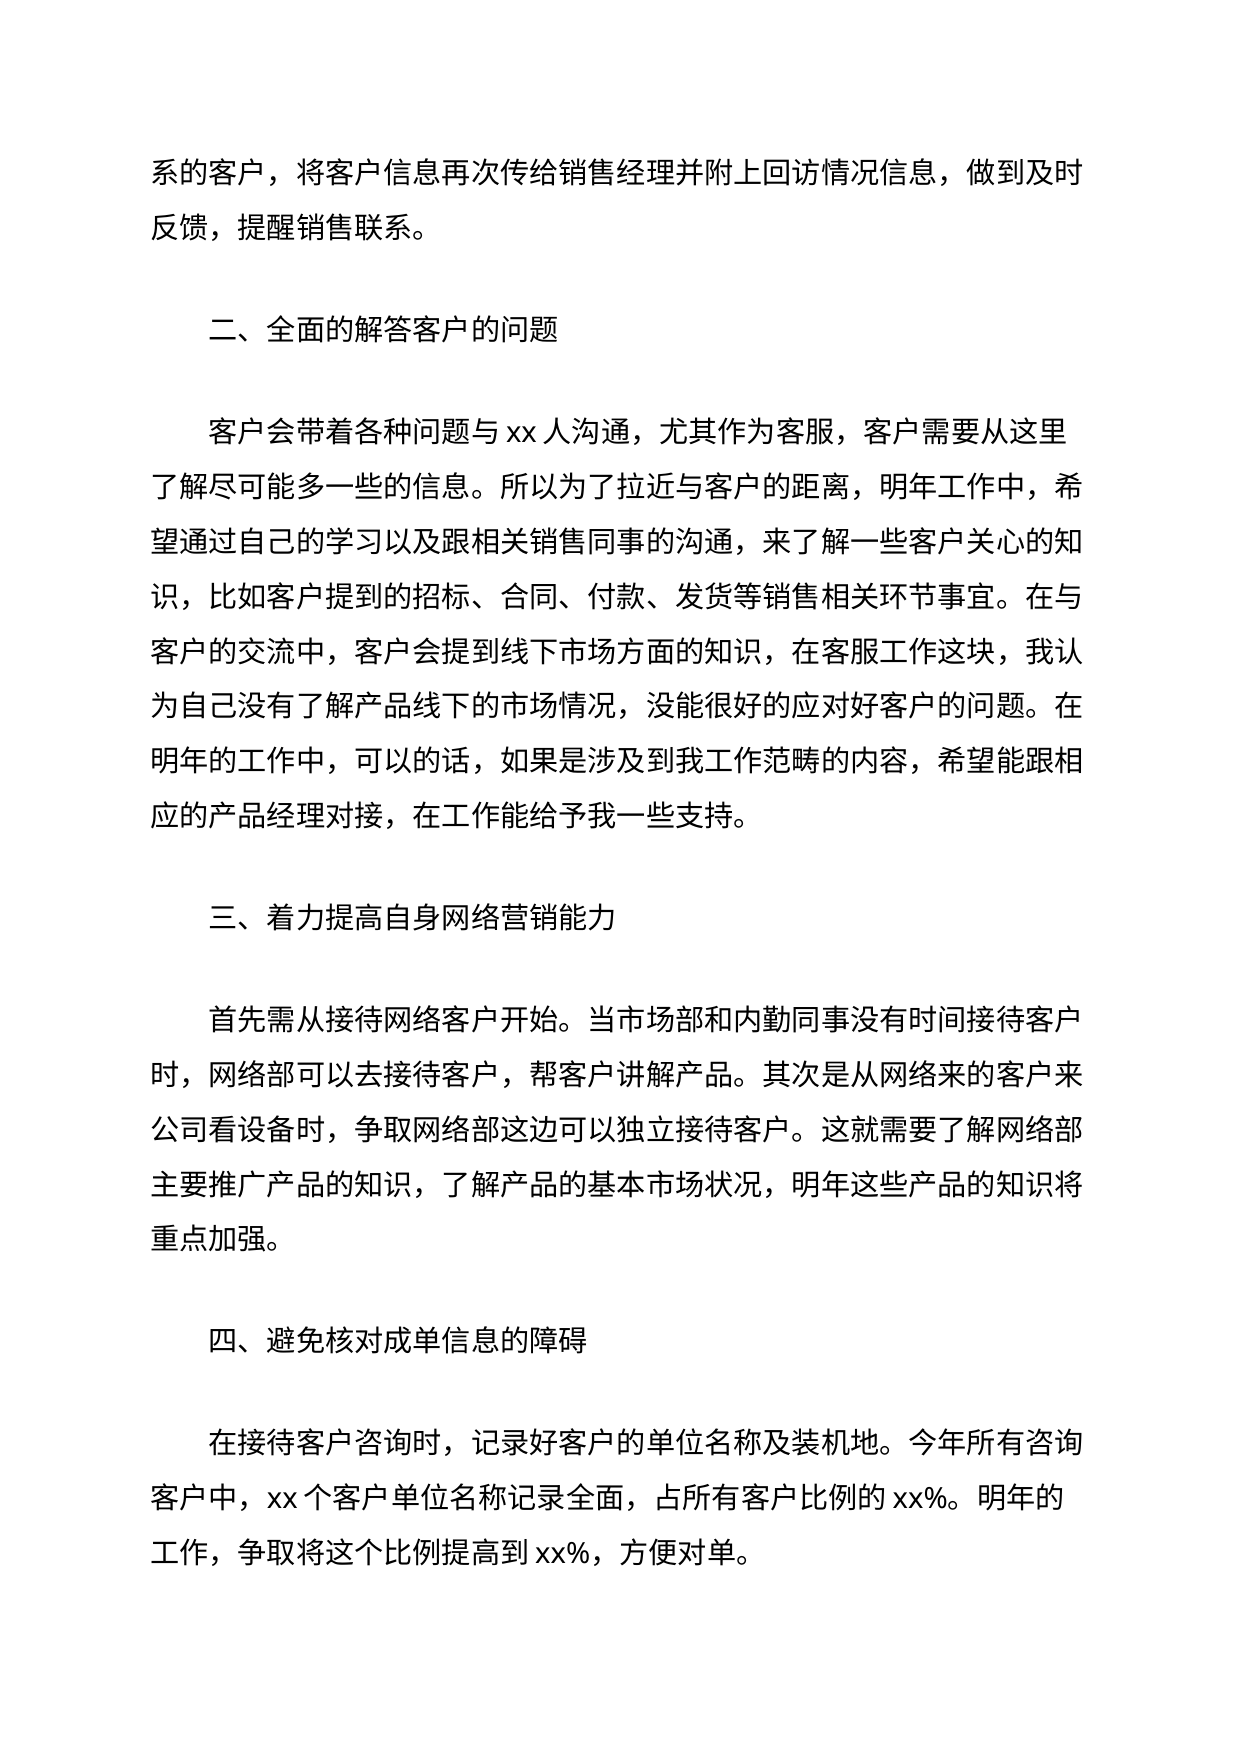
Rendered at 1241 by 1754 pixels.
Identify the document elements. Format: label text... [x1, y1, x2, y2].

text 在接待客户咨询时，记录好客户的单位名称及装机地。今年所有咨询客户中，xx个客户单位名称记录全面，占所有客户比例的xx%。明年的工作，争取将这个比例提高到xx%，方便对单。 [150, 1419, 1090, 1572]
text 四、避免核对成单信息的障碍 [150, 1318, 1090, 1360]
text 首先需从接待网络客户开始。当市场部和内勤同事没有时间接待客户时，网络部可以去接待客户，帮客户讲解产品。其次是从网络来的客户来公司看设备时，争取网络部这边可以独立接待客户。这就需要了解网络部主要推广产品的知识，了解产品的基本市场状况，明年这些产品的知识将重点加强。 [150, 996, 1090, 1258]
text 三、着力提高自身网络营销能力 [150, 894, 1090, 937]
text 二、全面的解答客户的问题 [150, 307, 1090, 349]
text 客户会带着各种问题与xx人沟通，尤其作为客服，客户需要从这里了解尽可能多一些的信息。所以为了拉近与客户的距离，明年工作中，希望通过自己的学习以及跟相关销售同事的沟通，来了解一些客户关心的知识，比如客户提到的招标、合同、付款、发货等销售相关环节事宜。在与客户的交流中，客户会提到线下市场方面的知识，在客服工作这块，我认为自己没有了解产品线下的市场情况，没能很好的应对好客户的问题。在明年的工作中，可以的话，如果是涉及到我工作范畴的内容，希望能跟相应的产品经理对接，在工作能给予我一些支持。 [150, 408, 1090, 835]
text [150, 150, 1090, 247]
